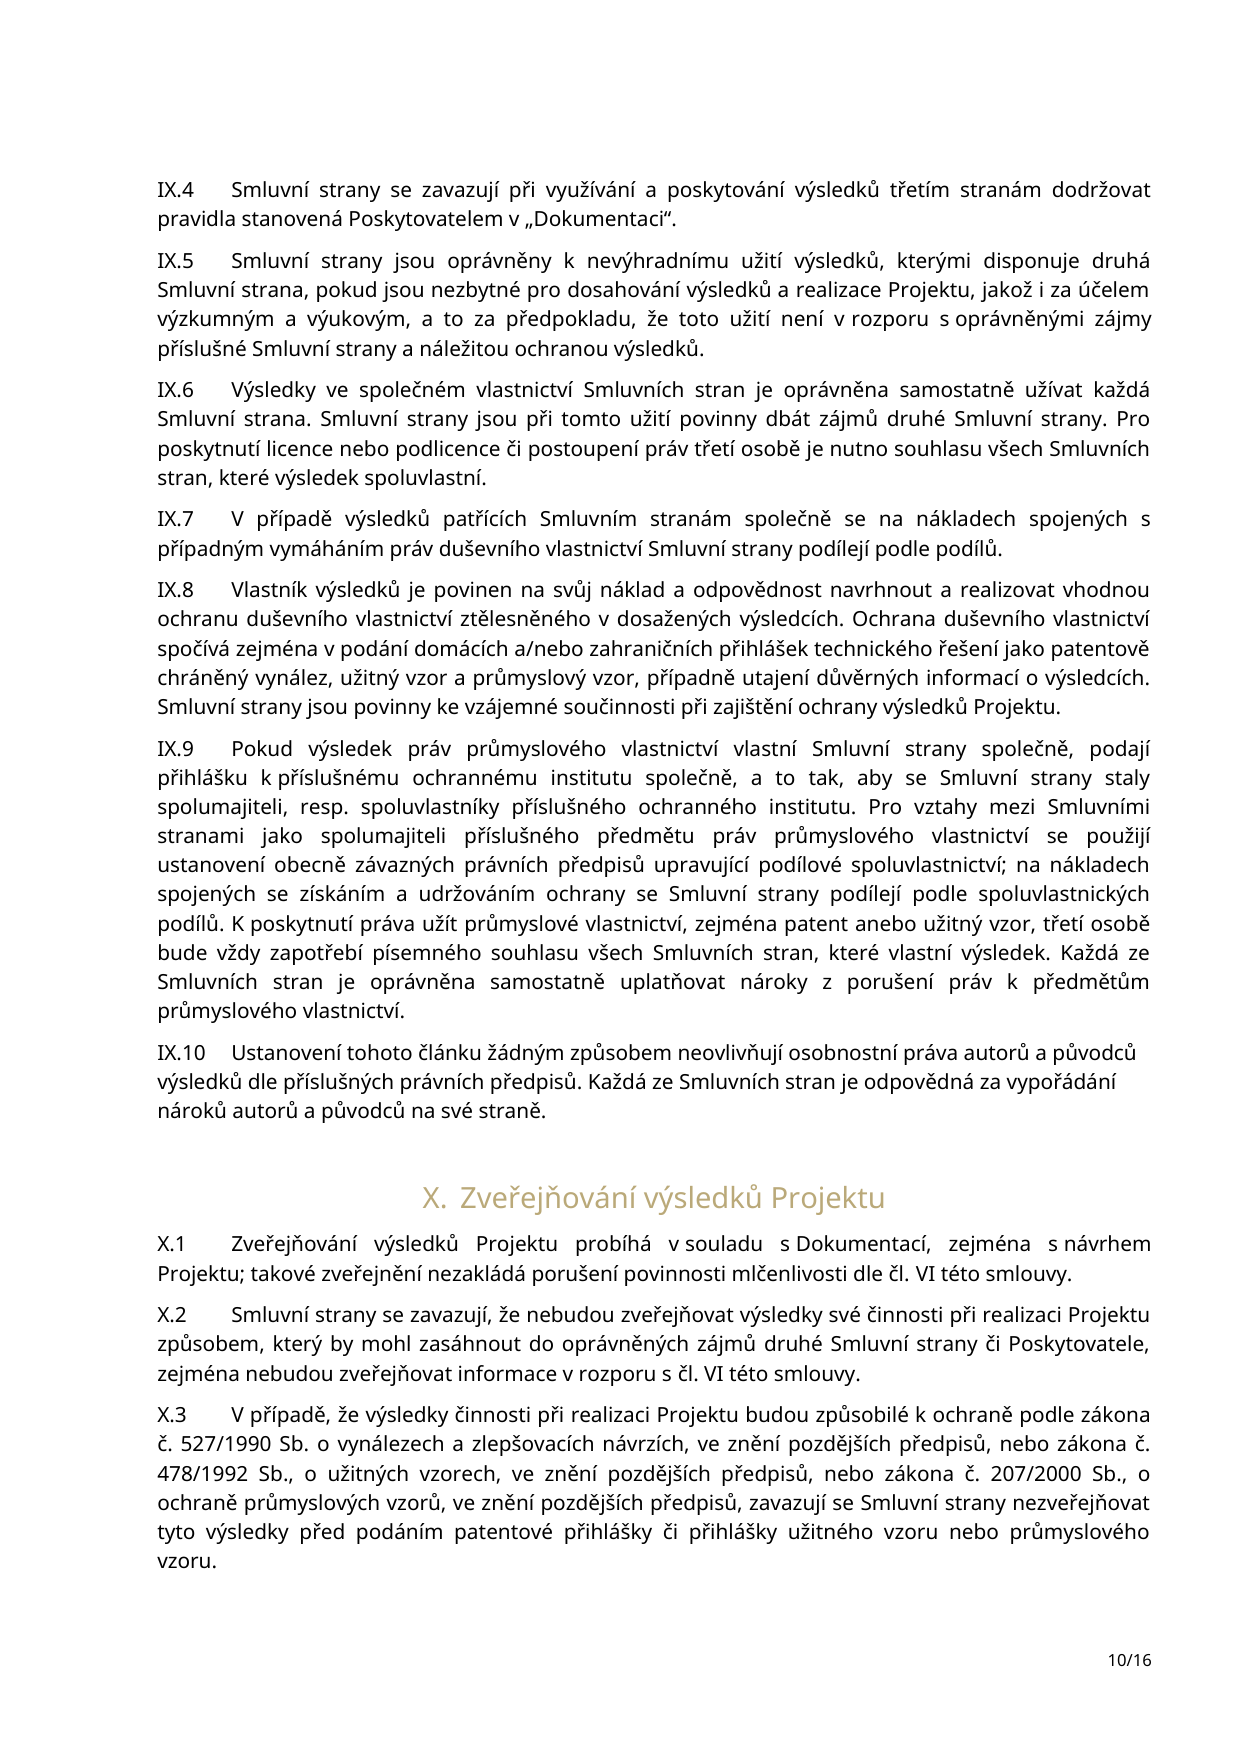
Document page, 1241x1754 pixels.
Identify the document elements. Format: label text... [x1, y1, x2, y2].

list Smluvní strany se zavazují, že nebudou zveřejňovat výsledky své činnosti při realizaci Projektu způsobem, který by mohl zasáhnout do oprávněných zájmů druhé Smluvní strany či Poskytovatele, zejména nebudou zveřejňovat informace v rozporu s čl. VI této smlouvy. [157, 1299, 1152, 1387]
list Smluvní strany se zavazují při využívání a poskytování výsledků třetím stranám dodržovat pravidla stanovená Poskytovatelem v „Dokumentaci“. [157, 174, 1152, 233]
subtitle Zveřejňování výsledků Projektu [157, 1178, 1152, 1216]
list Smluvní strany jsou oprávněny k nevýhradnímu užití výsledků, kterými disponuje druhá Smluvní strana, pokud jsou nezbytné pro dosahování výsledků a realizace Projektu, jakož i za účelem výzkumným a výukovým, a to za předpokladu, že toto užití není v rozporu s oprávněnými zájmy příslušné Smluvní strany a náležitou ochranou výsledků. [157, 245, 1152, 362]
list Výsledky ve společném vlastnictví Smluvních stran je oprávněna samostatně užívat každá Smluvní strana. Smluvní strany jsou při tomto užití povinny dbát zájmů druhé Smluvní strany. Pro poskytnutí licence nebo podlicence či postoupení práv třetí osobě je nutno souhlasu všech Smluvních stran, které výsledek spoluvlastní. [157, 374, 1152, 491]
list Zveřejňování výsledků Projektu probíhá v souladu s Dokumentací, zejména s návrhem Projektu; takové zveřejnění nezakládá porušení povinnosti mlčenlivosti dle čl. VI této smlouvy. [157, 1228, 1152, 1287]
list Vlastník výsledků je povinen na svůj náklad a odpovědnost navrhnout a realizovat vhodnou ochranu duševního vlastnictví ztělesněného v dosažených výsledcích. Ochrana duševního vlastnictví spočívá zejména v podání domácích a/nebo zahraničních přihlášek technického řešení jako patentově chráněný vynález, užitný vzor a průmyslový vzor, případně utajení důvěrných informací o výsledcích. Smluvní strany jsou povinny ke vzájemné součinnosti při zajištění ochrany výsledků Projektu. [157, 574, 1152, 720]
list V případě výsledků patřících Smluvním stranám společně se na nákladech spojených s případným vymáháním práv duševního vlastnictví Smluvní strany podílejí podle podílů. [157, 503, 1152, 562]
list Pokud výsledek práv průmyslového vlastnictví vlastní Smluvní strany společně, podají přihlášku k příslušnému ochrannému institutu společně, a to tak, aby se Smluvní strany staly spolumajiteli, resp. spoluvlastníky příslušného ochranného institutu. Pro vztahy mezi Smluvními stranami jako spolumajiteli příslušného předmětu práv průmyslového vlastnictví se použijí ustanovení obecně závazných právních předpisů upravující podílové spoluvlastnictví; na nákladech spojených se získáním a udržováním ochrany se Smluvní strany podílejí podle spoluvlastnických podílů. K poskytnutí práva užít průmyslové vlastnictví, zejména patent anebo užitný vzor, třetí osobě bude vždy zapotřebí písemného souhlasu všech Smluvních stran, které vlastní výsledek. Každá ze Smluvních stran je oprávněna samostatně uplatňovat nároky z porušení práv k předmětům průmyslového vlastnictví. [157, 733, 1152, 1024]
list Ustanovení tohoto článku žádným způsobem neovlivňují osobnostní práva autorů a původců výsledků dle příslušných právních předpisů. Každá ze Smluvních stran je odpovědná za vypořádání nároků autorů a původců na své straně. [157, 1037, 1152, 1124]
list V případě, že výsledky činnosti při realizaci Projektu budou způsobilé k ochraně podle zákona č. 527/1990 Sb. o vynálezech a zlepšovacích návrzích, ve znění pozdějších předpisů, nebo zákona č. 478/1992 Sb., o užitných vzorech, ve znění pozdějších předpisů, nebo zákona č. 207/2000 Sb., o ochraně průmyslových vzorů, ve znění pozdějších předpisů, zavazují se Smluvní strany nezveřejňovat tyto výsledky před podáním patentové přihlášky či přihlášky užitného vzoru nebo průmyslového vzoru. [157, 1399, 1152, 1574]
